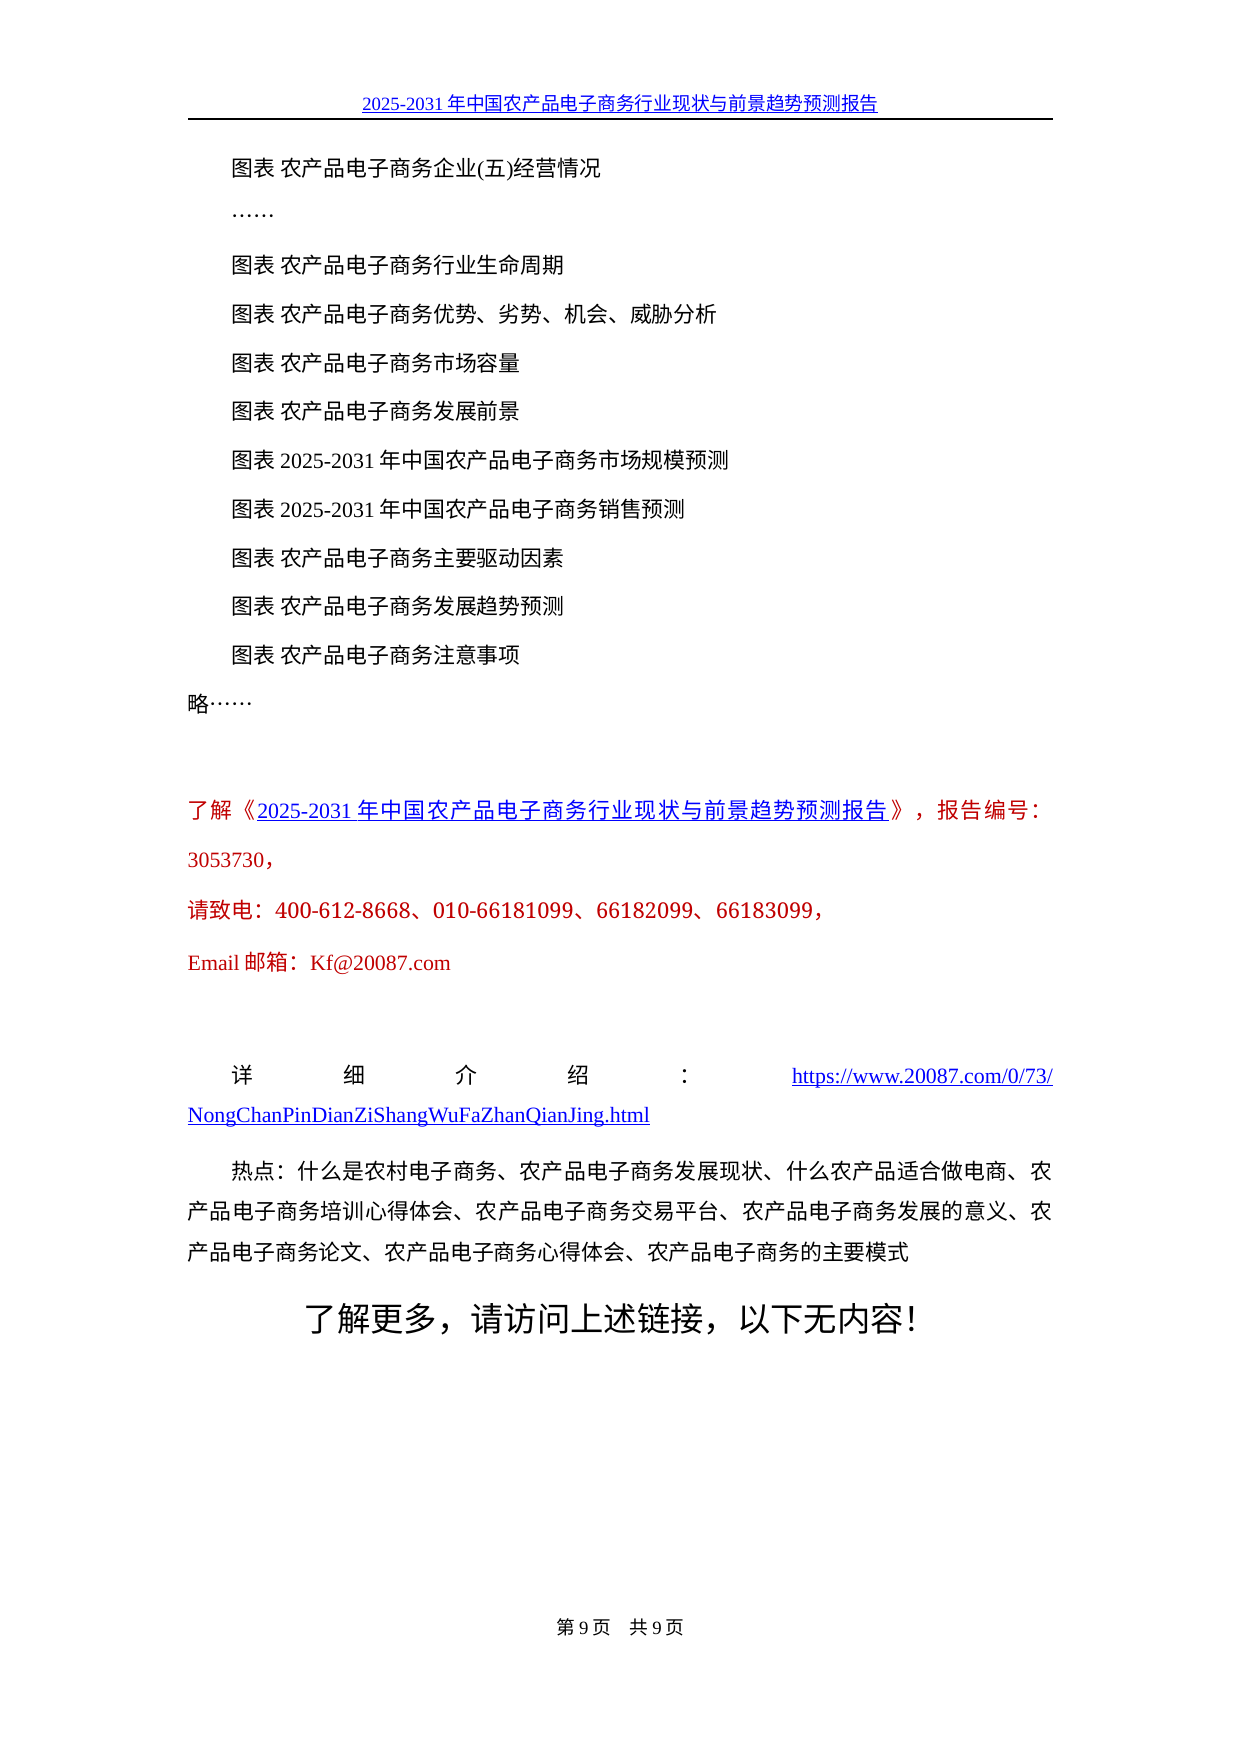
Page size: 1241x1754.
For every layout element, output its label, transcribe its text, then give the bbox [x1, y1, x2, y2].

text Email邮箱：Kf@20087.com [187, 945, 1053, 977]
title 了解更多，请访问上述链接，以下无内容！ [187, 1284, 1053, 1349]
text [187, 150, 1053, 719]
text 详细介绍：https://www.20087.com/0/73/NongChanPinDianZiShangWuFaZhanQianJing.html [187, 1058, 1053, 1131]
text 请致电：400-612-8668、010-66181099、66182099、66183099， [187, 893, 1053, 926]
text 热点：什么是农村电子商务、农产品电子商务发展现状、什么农产品适合做电商、农产品电子商务培训心得体会、农产品电子商务交易平台、农产品电子商务发展的意义、农产品电子商务论文、农产品电子商务心得体会、农产品电子商务的主要模式 [187, 1153, 1053, 1267]
text 了解《2025-2031年中国农产品电子商务行业现状与前景趋势预测报告》，报告编号：3053730， [187, 793, 1053, 874]
